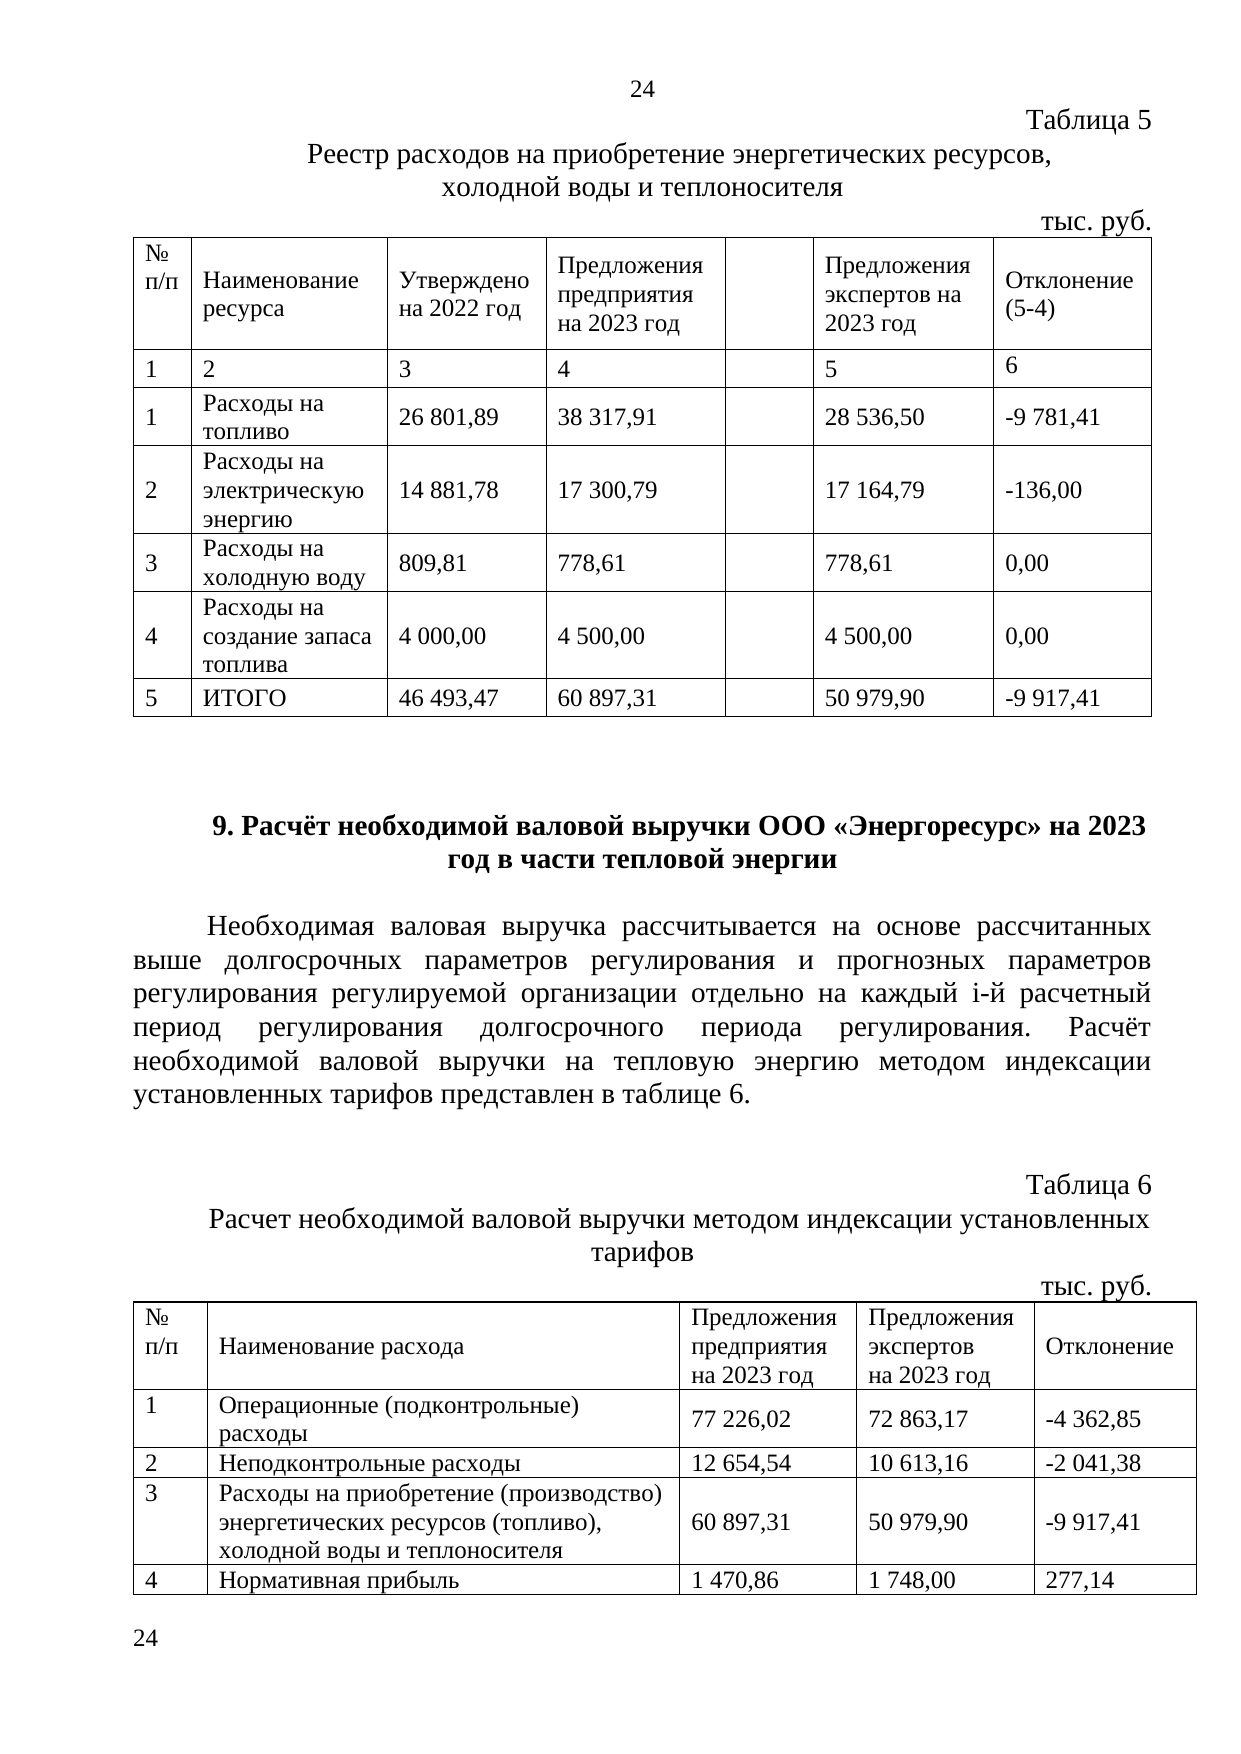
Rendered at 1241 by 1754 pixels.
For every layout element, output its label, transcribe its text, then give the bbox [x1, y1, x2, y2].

table_cell 50 979,90 [814, 679, 993, 716]
table_cell 4 [134, 592, 191, 678]
table_cell Расходы на холодную воду [192, 534, 387, 591]
table_cell ИТОГО [192, 679, 387, 716]
table_cell 2 [134, 446, 191, 532]
table_cell 3 [134, 1478, 207, 1564]
table_cell 6 [994, 350, 1151, 387]
table_cell 1 [134, 388, 191, 445]
table_cell 809,81 [388, 534, 546, 591]
text Таблица 5 [133, 102, 1152, 136]
table_cell 60 897,31 [547, 679, 725, 716]
table_header Отклонение [1035, 1303, 1196, 1389]
table_cell 50 979,90 [857, 1478, 1034, 1564]
table_cell 1 748,00 [857, 1565, 1034, 1594]
table_cell Неподконтрольные расходы [208, 1448, 679, 1477]
table_cell 2 [134, 1448, 207, 1477]
table_header № п/п [134, 238, 191, 349]
table_header Наименование ресурса [192, 238, 387, 349]
table_cell 1 [134, 1390, 207, 1447]
table_header Предложения экспертов на 2023 год [857, 1303, 1034, 1389]
table_cell 12 654,54 [680, 1448, 856, 1477]
table_cell -2 041,38 [1035, 1448, 1196, 1477]
table_header Наименование расхода [208, 1303, 679, 1389]
table_cell -136,00 [994, 446, 1151, 532]
table_cell [726, 534, 813, 591]
table_cell 277,14 [1035, 1565, 1196, 1594]
table_cell Расходы на приобретение (производство) энергетических ресурсов (топливо), холодной воды и теплоносителя [208, 1478, 679, 1564]
table_cell 4 000,00 [388, 592, 546, 678]
text Реестр расходов на приобретение энергетических ресурсов, [133, 136, 1152, 169]
table_cell 14 881,78 [388, 446, 546, 532]
table_cell -9 781,41 [994, 388, 1151, 445]
table_header Предложения предприятия на 2023 год [680, 1303, 856, 1389]
table_header Предложения предприятия на 2023 год [547, 238, 725, 349]
table_cell Расходы на создание запаса топлива [192, 592, 387, 678]
text тыс. руб. [133, 203, 1152, 237]
text холодной воды и теплоносителя [133, 169, 1152, 203]
table_cell 4 [547, 350, 725, 387]
table_cell 4 [134, 1565, 207, 1594]
table_cell [726, 446, 813, 532]
text Таблица 6 [133, 1167, 1152, 1201]
table_cell -9 917,41 [1035, 1478, 1196, 1564]
table_cell Нормативная прибыль [208, 1565, 679, 1594]
table_cell Расходы на электрическую энергию [192, 446, 387, 532]
table_cell 72 863,17 [857, 1390, 1034, 1447]
table_cell 28 536,50 [814, 388, 993, 445]
table_cell 3 [388, 350, 546, 387]
table_cell -4 362,85 [1035, 1390, 1196, 1447]
text тыс. руб. [133, 1268, 1152, 1301]
table_cell 1 [134, 350, 191, 387]
table_cell Операционные (подконтрольные) расходы [208, 1390, 679, 1447]
table_cell [726, 388, 813, 445]
table_header [726, 238, 813, 349]
table_cell 4 500,00 [547, 592, 725, 678]
table_header Утверждено на 2022 год [388, 238, 546, 349]
table_cell 3 [134, 534, 191, 591]
table_cell 2 [192, 350, 387, 387]
table_header Отклонение (5-4) [994, 238, 1151, 349]
table_cell 17 164,79 [814, 446, 993, 532]
table_cell 4 500,00 [814, 592, 993, 678]
table_cell 46 493,47 [388, 679, 546, 716]
table_cell -9 917,41 [994, 679, 1151, 716]
table_cell [726, 592, 813, 678]
table_cell Расходы на топливо [192, 388, 387, 445]
table_cell 0,00 [994, 592, 1151, 678]
table_cell 10 613,16 [857, 1448, 1034, 1477]
table_cell 5 [134, 679, 191, 716]
table_cell 38 317,91 [547, 388, 725, 445]
table_header Предложения экспертов на 2023 год [814, 238, 993, 349]
table_header № п/п [134, 1303, 207, 1389]
text Расчет необходимой валовой выручки методом индексации установленных тарифов [133, 1201, 1152, 1268]
table_cell [726, 350, 813, 387]
text Необходимая валовая выручка рассчитывается на основе рассчитанных выше долгосрочных параметров регулирования и прогнозных параметров регулирования регулируемой организации отдельно на каждый i-й расчетный период регулирования долгосрочного периода регулирования. Расчёт необходимой валовой выручки на тепловую энергию методом индексации установленных тарифов представлен в таблице 6. [133, 908, 1152, 1110]
table_cell 60 897,31 [680, 1478, 856, 1564]
table_cell 778,61 [814, 534, 993, 591]
table_cell 77 226,02 [680, 1390, 856, 1447]
table_cell 26 801,89 [388, 388, 546, 445]
table_cell 0,00 [994, 534, 1151, 591]
table_cell 17 300,79 [547, 446, 725, 532]
text 9. Расчёт необходимой валовой выручки ООО «Энергоресурс» на 2023 год в части тепловой энергии [133, 808, 1152, 875]
table_cell 778,61 [547, 534, 725, 591]
table_cell 1 470,86 [680, 1565, 856, 1594]
table_cell [726, 679, 813, 716]
table_cell 5 [814, 350, 993, 387]
